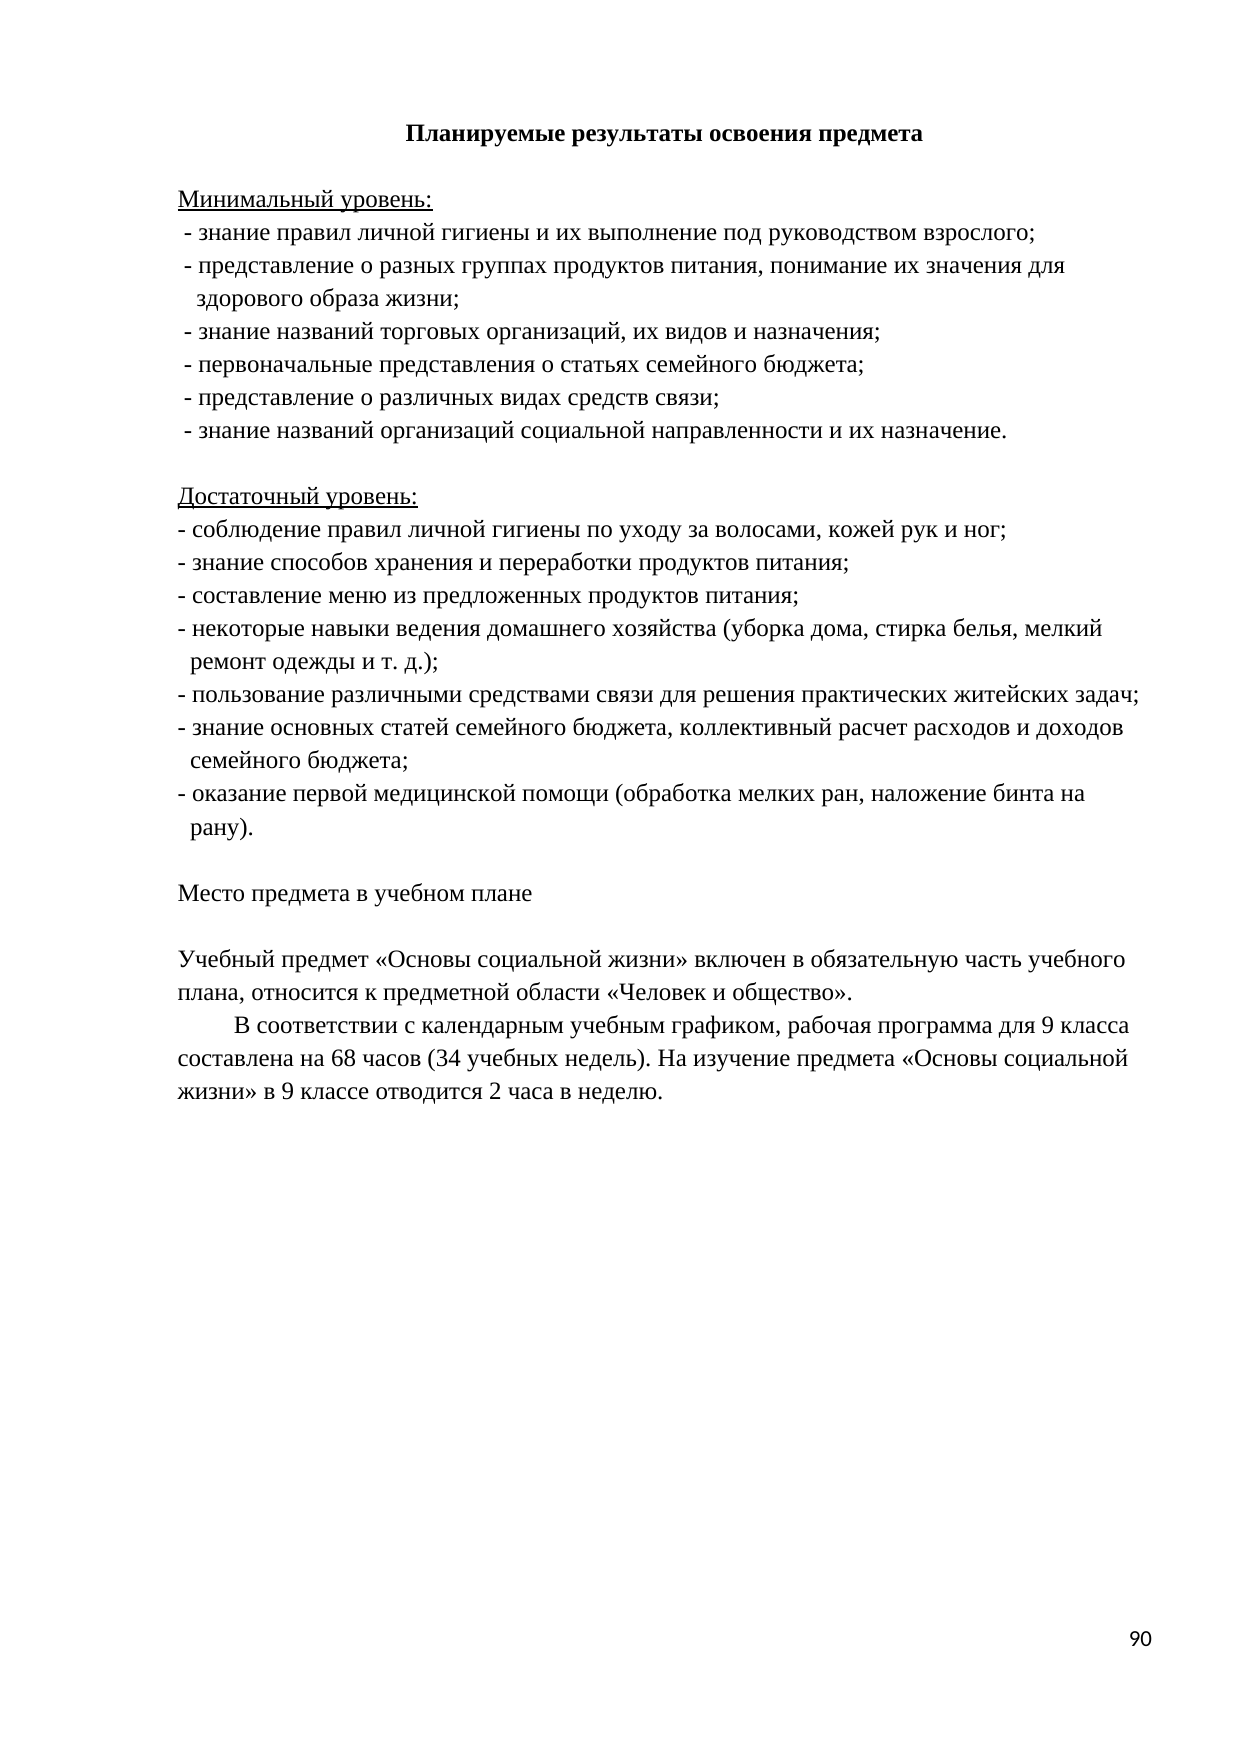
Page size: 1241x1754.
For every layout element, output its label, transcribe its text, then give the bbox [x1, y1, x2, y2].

text Минимальный уровень: [177, 184, 1152, 213]
text - знание названий торговых организаций, их видов и назначения; [177, 316, 1152, 345]
text - знание названий организаций социальной направленности и их назначение. [177, 415, 1152, 444]
text В соответствии с календарным учебным графиком, рабочая программа для 9 класса составлена на 68 часов (34 учебных недель). На изучение предмета «Основы социальной жизни» в 9 классе отводится 2 часа в неделю. [177, 1010, 1152, 1104]
text семейного бюджета; [177, 746, 1152, 774]
text ремонт одежды и т. д.); [177, 646, 1152, 675]
text Место предмета в учебном плане [177, 878, 1152, 906]
text - знание основных статей семейного бюджета, коллективный расчет расходов и доходов [177, 712, 1152, 741]
text - представление о различных видах средств связи; [177, 382, 1152, 411]
text рану). [177, 812, 1152, 840]
text Достаточный уровень: [177, 481, 1152, 510]
text - составление меню из предложенных продуктов питания; [177, 580, 1152, 609]
text - пользование различными средствами связи для решения практических житейских задач; [177, 679, 1152, 708]
text - первоначальные представления о статьях семейного бюджета; [177, 349, 1152, 378]
text здорового образа жизни; [177, 283, 1152, 312]
text - соблюдение правил личной гигиены по уходу за волосами, кожей рук и ног; [177, 514, 1152, 543]
text Планируемые результаты освоения предмета [177, 118, 1152, 147]
text - представление о разных группах продуктов питания, понимание их значения для [177, 250, 1152, 279]
text - знание способов хранения и переработки продуктов питания; [177, 547, 1152, 576]
text - оказание первой медицинской помощи (обработка мелких ран, наложение бинта на [177, 778, 1152, 807]
text - знание правил личной гигиены и их выполнение под руководством взрослого; [177, 217, 1152, 246]
text Учебный предмет «Основы социальной жизни» включен в обязательную часть учебного плана, относится к предметной области «Человек и общество». [177, 944, 1152, 1005]
text - некоторые навыки ведения домашнего хозяйства (уборка дома, стирка белья, мелкий [177, 613, 1152, 642]
